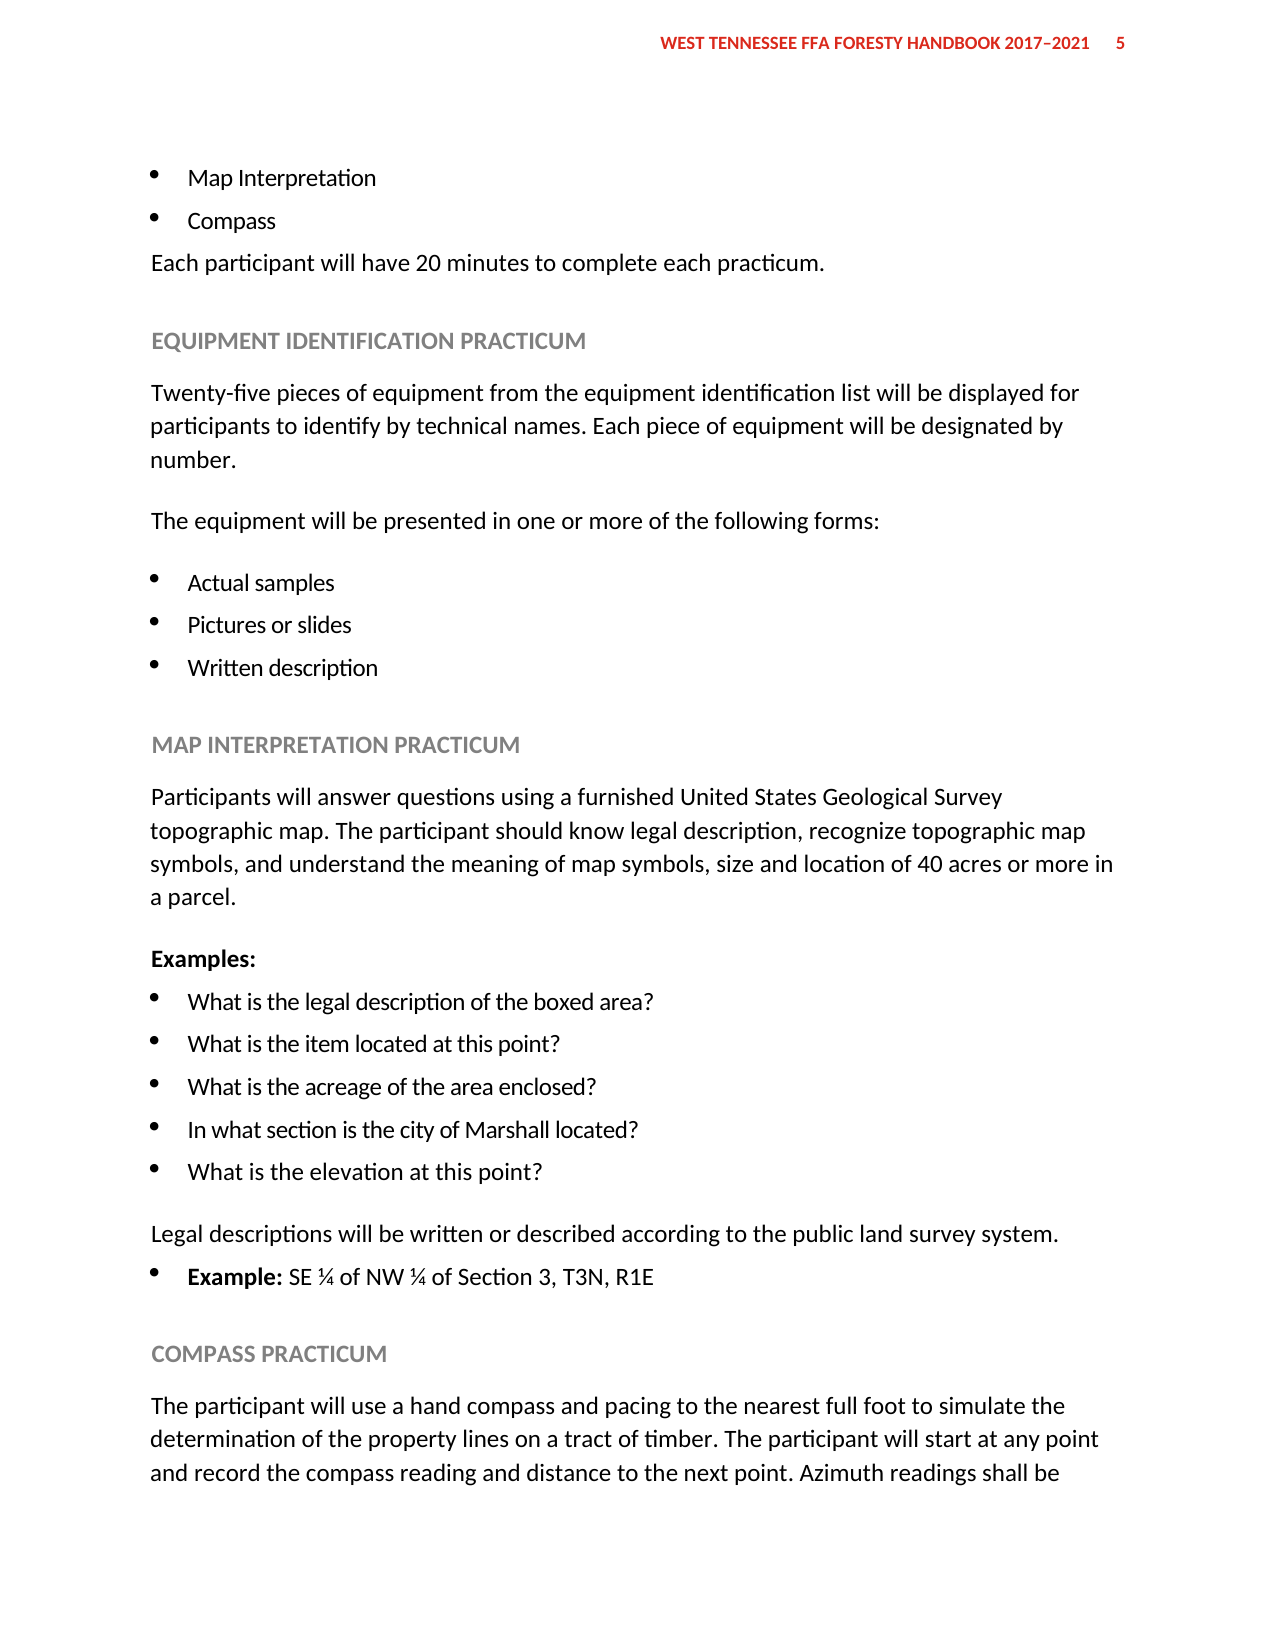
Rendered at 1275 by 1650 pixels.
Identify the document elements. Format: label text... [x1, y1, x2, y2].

text What is the legal description of the boxed area? [150, 983, 1125, 1016]
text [150, 1387, 1125, 1487]
text Actual samples [150, 564, 1125, 597]
text Legal descriptions will be written or described according to the public land survey system. [150, 1215, 1125, 1248]
text In what section is the city of Marshall located? [150, 1111, 1125, 1144]
text Each participant will have 20 minutes to complete each practicum. [150, 245, 1125, 278]
list What is the elevation at this point? [150, 1154, 1125, 1187]
text Examples: [150, 940, 1125, 973]
text The equipment will be presented in one or more of the following forms: [150, 502, 1125, 536]
text Pictures or slides [150, 607, 1125, 640]
text Twenty-five pieces of equipment from the equipment identification list will be displayed for participants to identify by technical names. Each piece of equipment will be designated by number. [150, 374, 1125, 474]
subtitle Map Interpretation Practicum [150, 729, 1125, 760]
text Compass [150, 202, 1125, 235]
text Participants will answer questions using a furnished United States Geological Survey topographic map. The participant should know legal description, recognize topographic map symbols, and understand the meaning of map symbols, size and location of 40 acres or more in a parcel. [150, 779, 1125, 912]
list Example: SE ¼ of NW ¼ of Section 3, T3N, R1E [150, 1258, 1125, 1291]
text What is the item located at this point? [150, 1026, 1125, 1059]
text Map Interpretation [150, 159, 1125, 193]
subtitle Compass Practicum [150, 1338, 1125, 1369]
subtitle Equipment Identification Practicum [150, 325, 1125, 356]
text Written description [150, 649, 1125, 683]
text What is the acreage of the area enclosed? [150, 1068, 1125, 1102]
